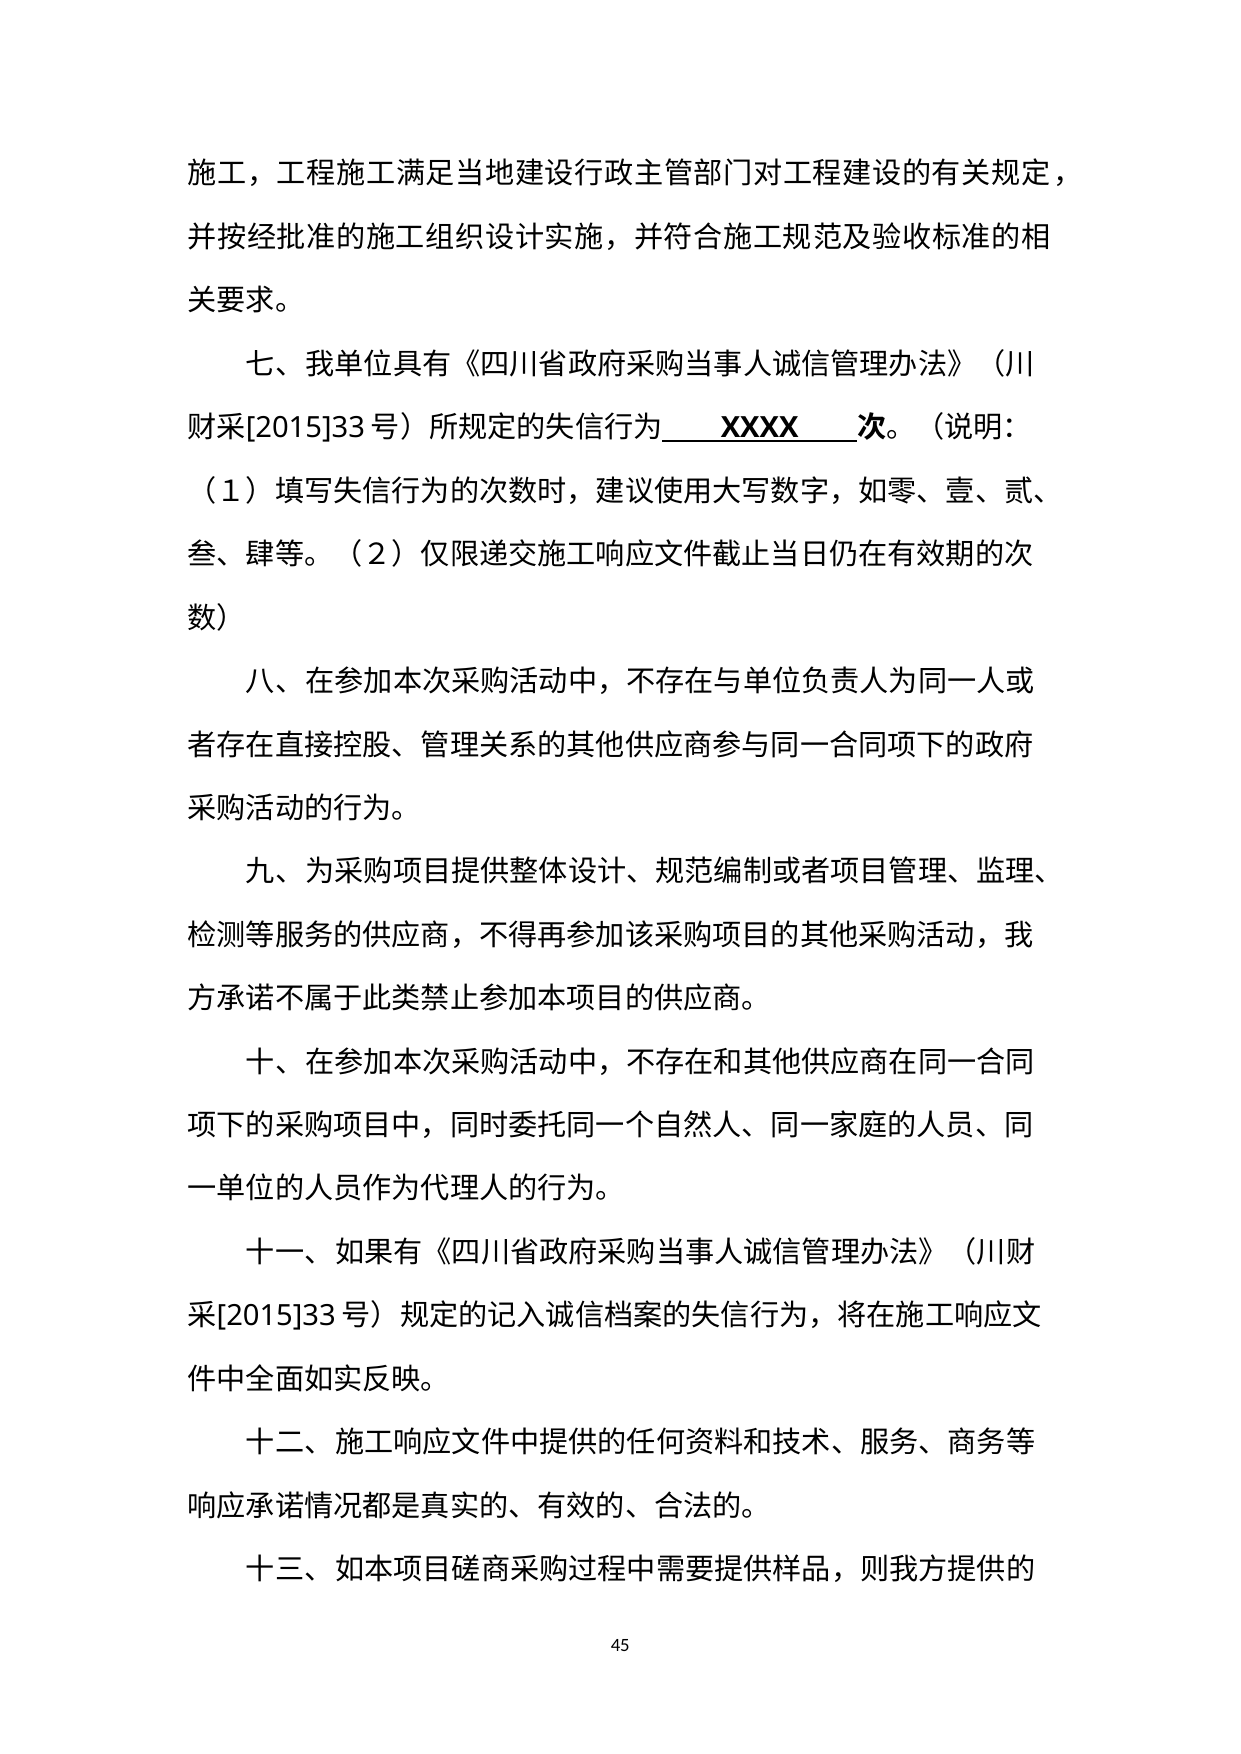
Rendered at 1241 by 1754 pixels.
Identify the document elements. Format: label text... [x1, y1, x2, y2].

list 在参加本次采购活动中，不存在与单位负责人为同一人或者存在直接控股、管理关系的其他供应商参与同一合同项下的政府采购活动的行为。 [187, 658, 1053, 827]
list 如果有《四川省政府采购当事人诚信管理办法》（川财采[2015]33号）规定的记入诚信档案的失信行为，将在施工响应文件中全面如实反映。 [187, 1228, 1053, 1398]
list 我单位具有《四川省政府采购当事人诚信管理办法》（川财采[2015]33号）所规定的失信行为 XXXX 次。（说明：（１）填写失信行为的次数时，建议使用大写数字，如零、壹、贰、叁、肆等。（２）仅限递交施工响应文件截止当日仍在有效期的次数） [187, 340, 1053, 636]
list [187, 1546, 1053, 1588]
list 为采购项目提供整体设计、规范编制或者项目管理、监理、检测等服务的供应商，不得再参加该采购项目的其他采购活动，我方承诺不属于此类禁止参加本项目的供应商。 [187, 848, 1053, 1017]
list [187, 150, 1053, 319]
list 施工响应文件中提供的任何资料和技术、服务、商务等响应承诺情况都是真实的、有效的、合法的。 [187, 1419, 1053, 1525]
list 在参加本次采购活动中，不存在和其他供应商在同一合同项下的采购项目中，同时委托同一个自然人、同一家庭的人员、同一单位的人员作为代理人的行为。 [187, 1038, 1053, 1207]
